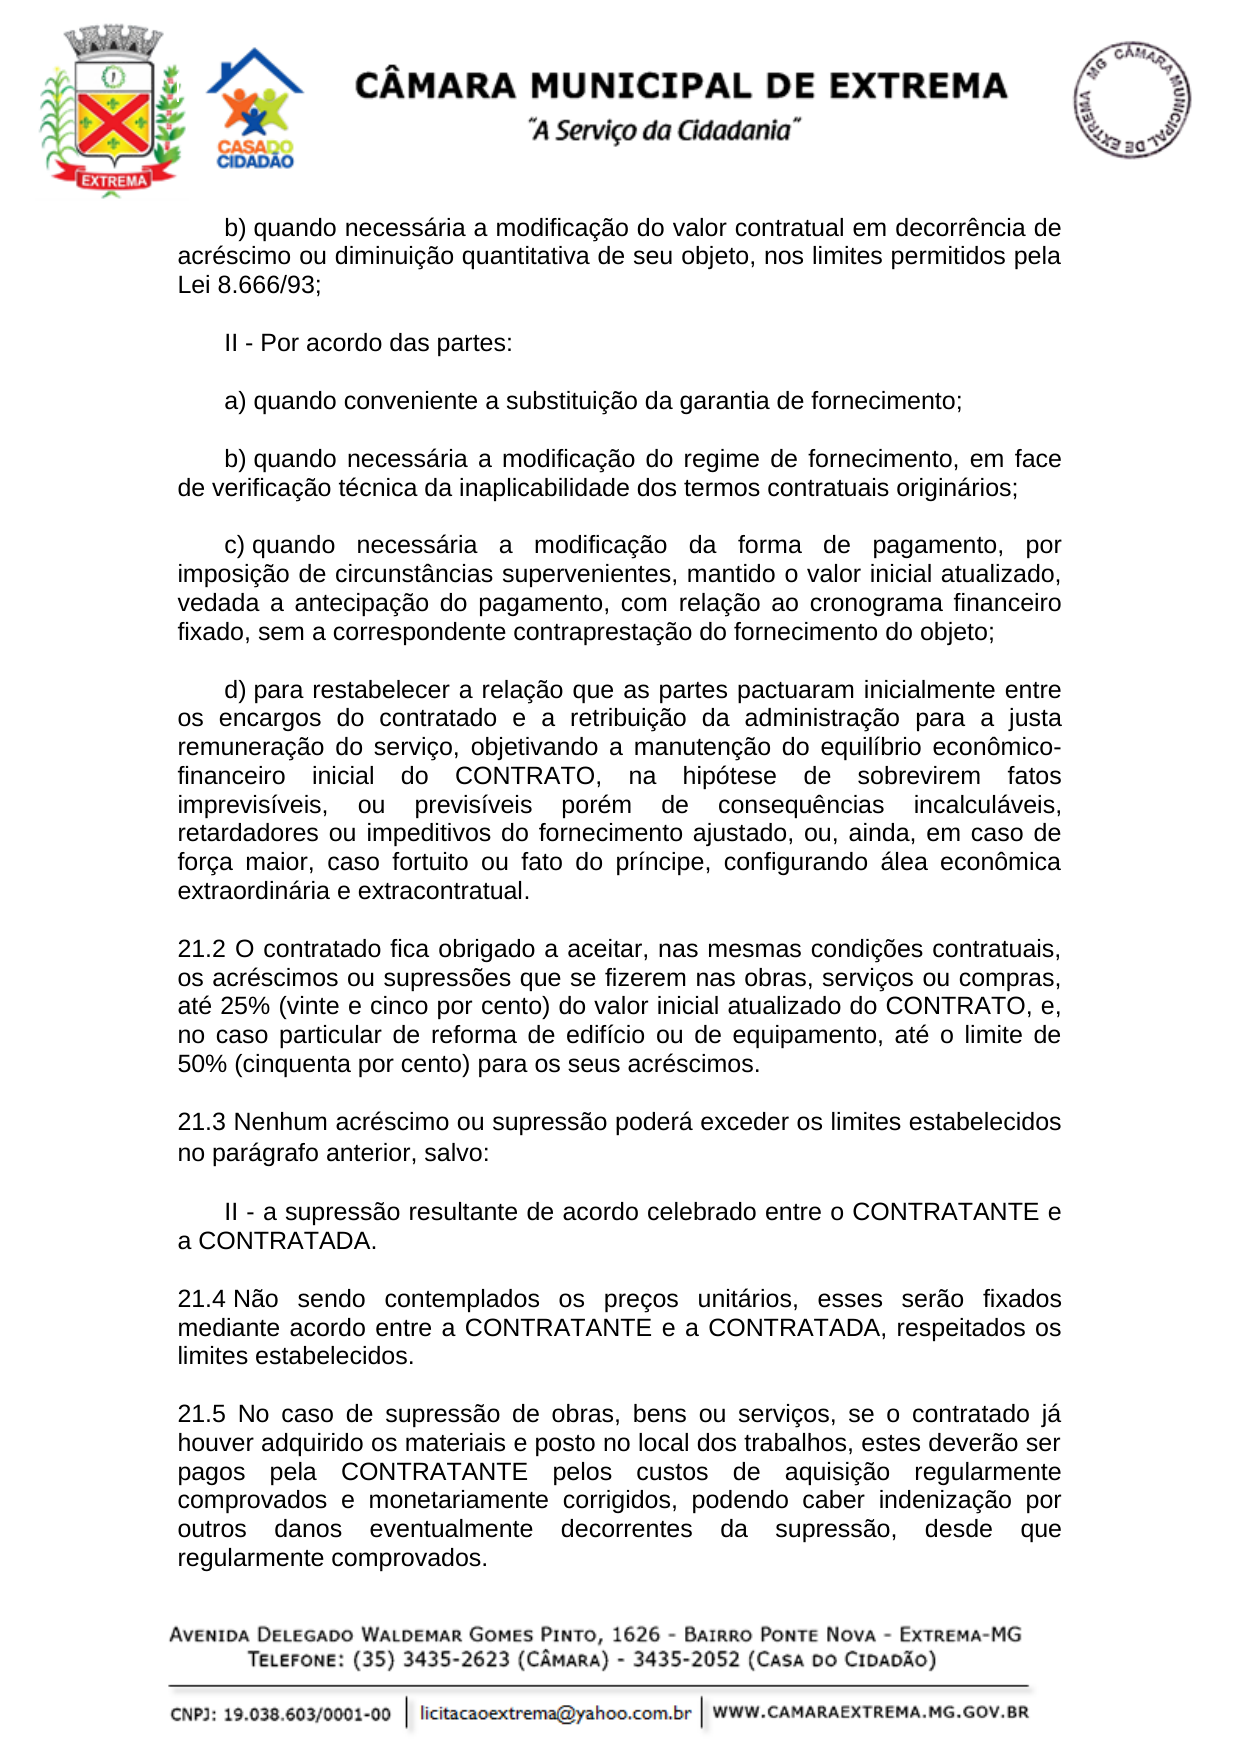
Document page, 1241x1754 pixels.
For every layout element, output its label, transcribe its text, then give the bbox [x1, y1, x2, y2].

picture [0, 1598, 1240, 1754]
text 21.5 No caso de supressão de obras, bens ou serviços, se o contratado já houver adquirido os materiais e posto no local dos trabalhos, estes deverão ser pagos pela CONTRATANTE pelos custos de aquisição regularmente comprovados e monetariamente corrigidos, podendo caber indenização por outros danos eventualmente decorrentes da supressão, desde que regularmente comprovados. [177, 1399, 1063, 1572]
text b) quando necessária a modificação do valor contratual em decorrência de acréscimo ou diminuição quantitativa de seu objeto, nos limites permitidos pela Lei 8.666/93; [177, 96, 1063, 299]
picture [0, 0, 1240, 213]
text d) para restabelecer a relação que as partes pactuaram inicialmente entre os encargos do contratado e a retribuição da administração para a justa remuneração do serviço, objetivando a manutenção do equilíbrio econômico-financeiro inicial do CONTRATO, na hipótese de sobrevirem fatos imprevisíveis, ou previsíveis porém de consequências incalculáveis, retardadores ou impeditivos do fornecimento ajustado, ou, ainda, em caso de força maior, caso fortuito ou fato do príncipe, configurando álea econômica extraordinária e extracontratual. [177, 675, 1063, 905]
text 21.4 Não sendo contemplados os preços unitários, esses serão fixados mediante acordo entre a CONTRATANTE e a CONTRATADA, respeitados os limites estabelecidos. [177, 1284, 1063, 1370]
text b) quando necessária a modificação do regime de fornecimento, em face de verificação técnica da inaplicabilidade dos termos contratuais originários; [177, 444, 1063, 501]
text II - a supressão resultante de acordo celebrado entre o CONTRATANTE e a CONTRATADA. [177, 1197, 1063, 1254]
text a) quando conveniente a substituição da garantia de fornecimento; [177, 386, 1063, 415]
text c) quando necessária a modificação da forma de pagamento, por imposição de circunstâncias supervenientes, mantido o valor inicial atualizado, vedada a antecipação do pagamento, com relação ao cronograma financeiro fixado, sem a correspondente contraprestação do fornecimento do objeto; [177, 531, 1063, 646]
text 21.3 Nenhum acréscimo ou supressão poderá exceder os limites estabelecidos no parágrafo anterior, salvo: [177, 1107, 1063, 1168]
text II - Por acordo das partes: [177, 328, 1063, 357]
text 21.2 O contratado fica obrigado a aceitar, nas mesmas condições contratuais, os acréscimos ou supressões que se fizerem nas obras, serviços ou compras, até 25% (vinte e cinco por cento) do valor inicial atualizado do CONTRATO, e, no caso particular de reforma de edifício ou de equipamento, até o limite de 50% (cinquenta por cento) para os seus acréscimos. [177, 934, 1063, 1078]
